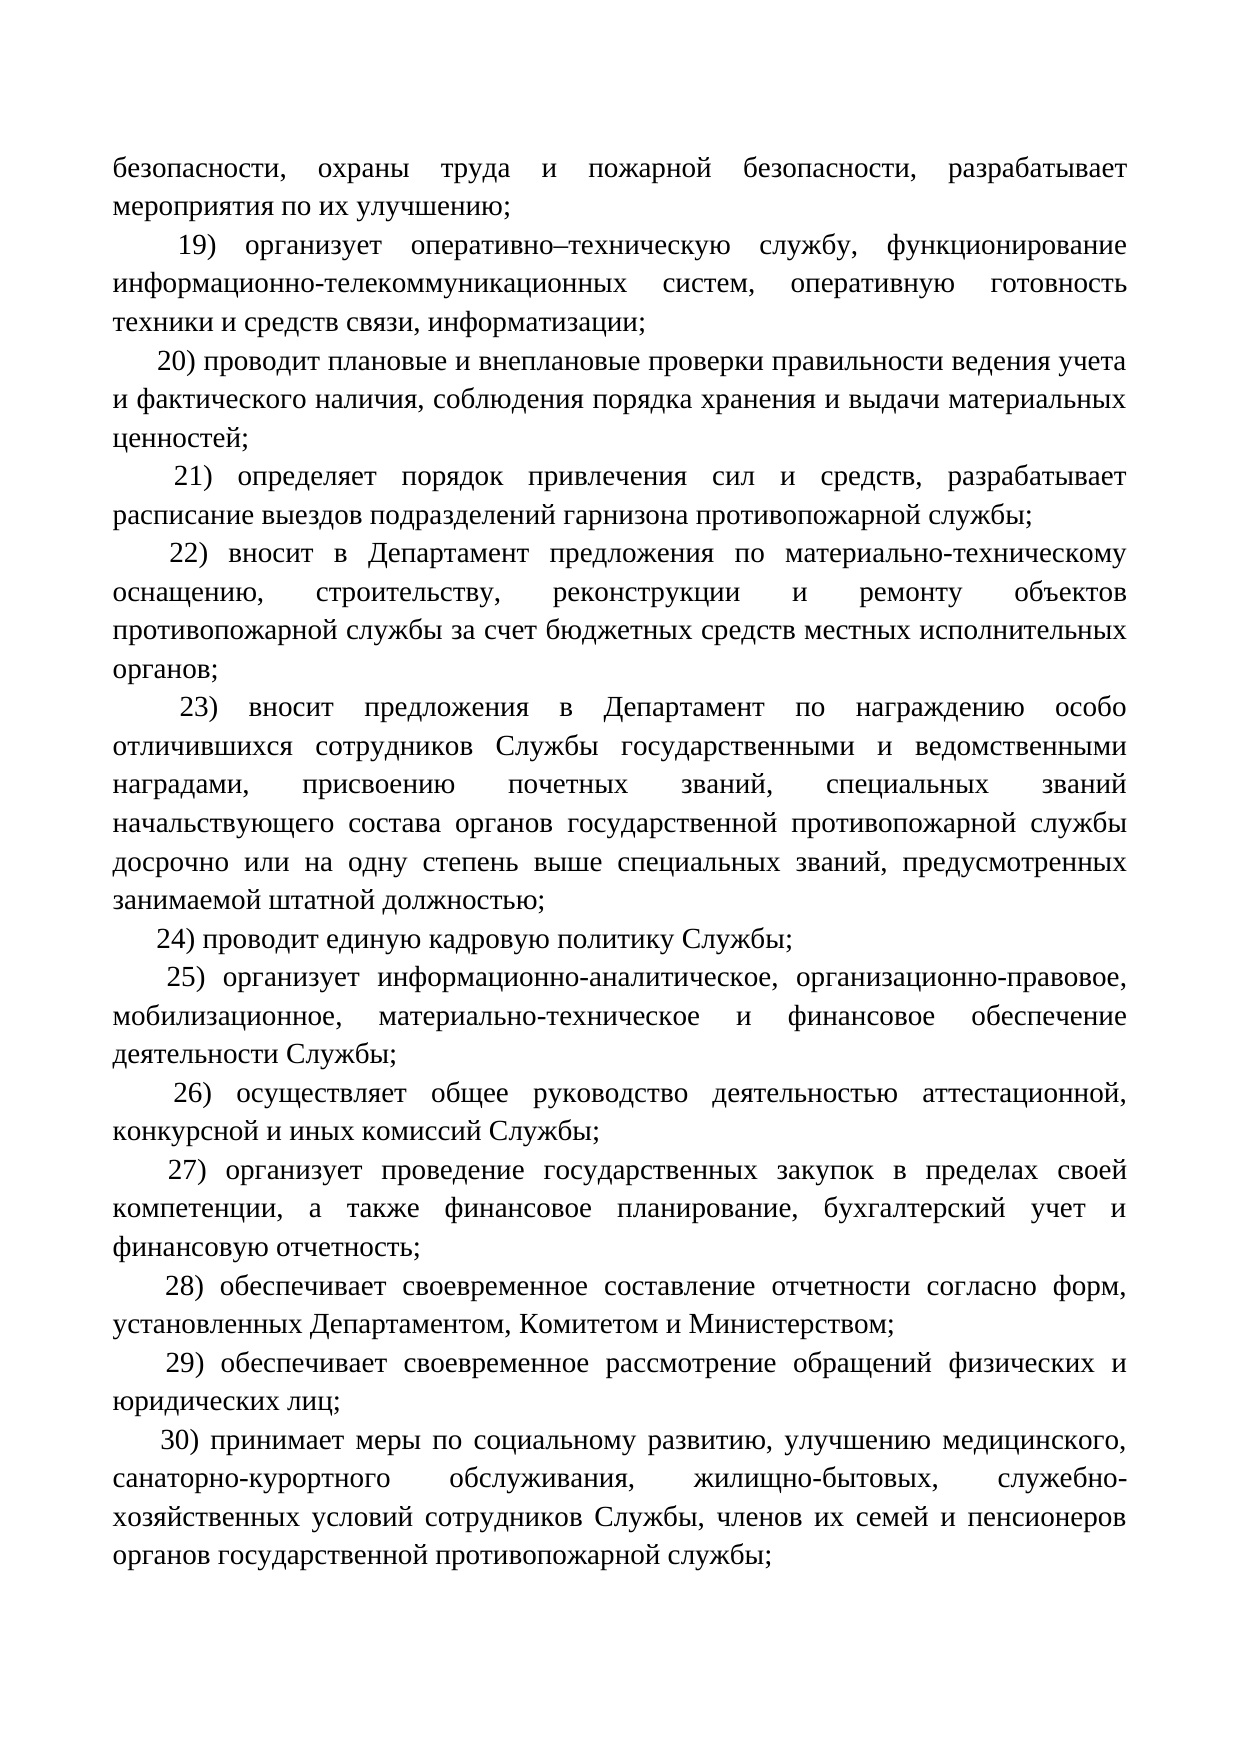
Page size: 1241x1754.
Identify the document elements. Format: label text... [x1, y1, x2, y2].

text 24) проводит единую кадровую политику Службы; [112, 921, 1128, 954]
text 19) организует оперативно–техническую службу, функционирование информационно-телекоммуникационных систем, оперативную готовность техники и средств связи, информатизации; [112, 227, 1128, 338]
text 22) вносит в Департамент предложения по материально-техническому оснащению, строительству, реконструкции и ремонту объектов противопожарной службы за счет бюджетных средств местных исполнительных органов; [112, 535, 1128, 684]
text 21) определяет порядок привлечения сил и средств, разрабатывает расписание выездов подразделений гарнизона противопожарной службы; [112, 458, 1128, 530]
text 26) осуществляет общее руководство деятельностью аттестационной, конкурсной и иных комиссий Службы; [112, 1075, 1128, 1147]
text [112, 150, 1128, 222]
text 30) принимает меры по социальному развитию, улучшению медицинского, санаторно-курортного обслуживания, жилищно-бытовых, служебно-хозяйственных условий сотрудников Службы, членов их семей и пенсионеров органов государственной противопожарной службы; [112, 1422, 1128, 1571]
text 28) обеспечивает своевременное составление отчетности согласно форм, установленных Департаментом, Комитетом и Министерством; [112, 1268, 1128, 1340]
text 27) организует проведение государственных закупок в пределах своей компетенции, а также финансовое планирование, бухгалтерский учет и финансовую отчетность; [112, 1152, 1128, 1263]
text 20) проводит плановые и внеплановые проверки правильности ведения учета и фактического наличия, соблюдения порядка хранения и выдачи материальных ценностей; [112, 343, 1128, 453]
text 29) обеспечивает своевременное рассмотрение обращений физических и юридических лиц; [112, 1345, 1128, 1417]
text 23) вносит предложения в Департамент по награждению особо отличившихся сотрудников Службы государственными и ведомственными наградами, присвоению почетных званий, специальных званий начальствующего состава органов государственной противопожарной службы досрочно или на одну степень выше специальных званий, предусмотренных занимаемой штатной должностью; [112, 689, 1128, 916]
text 25) организует информационно-аналитическое, организационно-правовое, мобилизационное, материально-техническое и финансовое обеспечение деятельности Службы; [112, 959, 1128, 1070]
